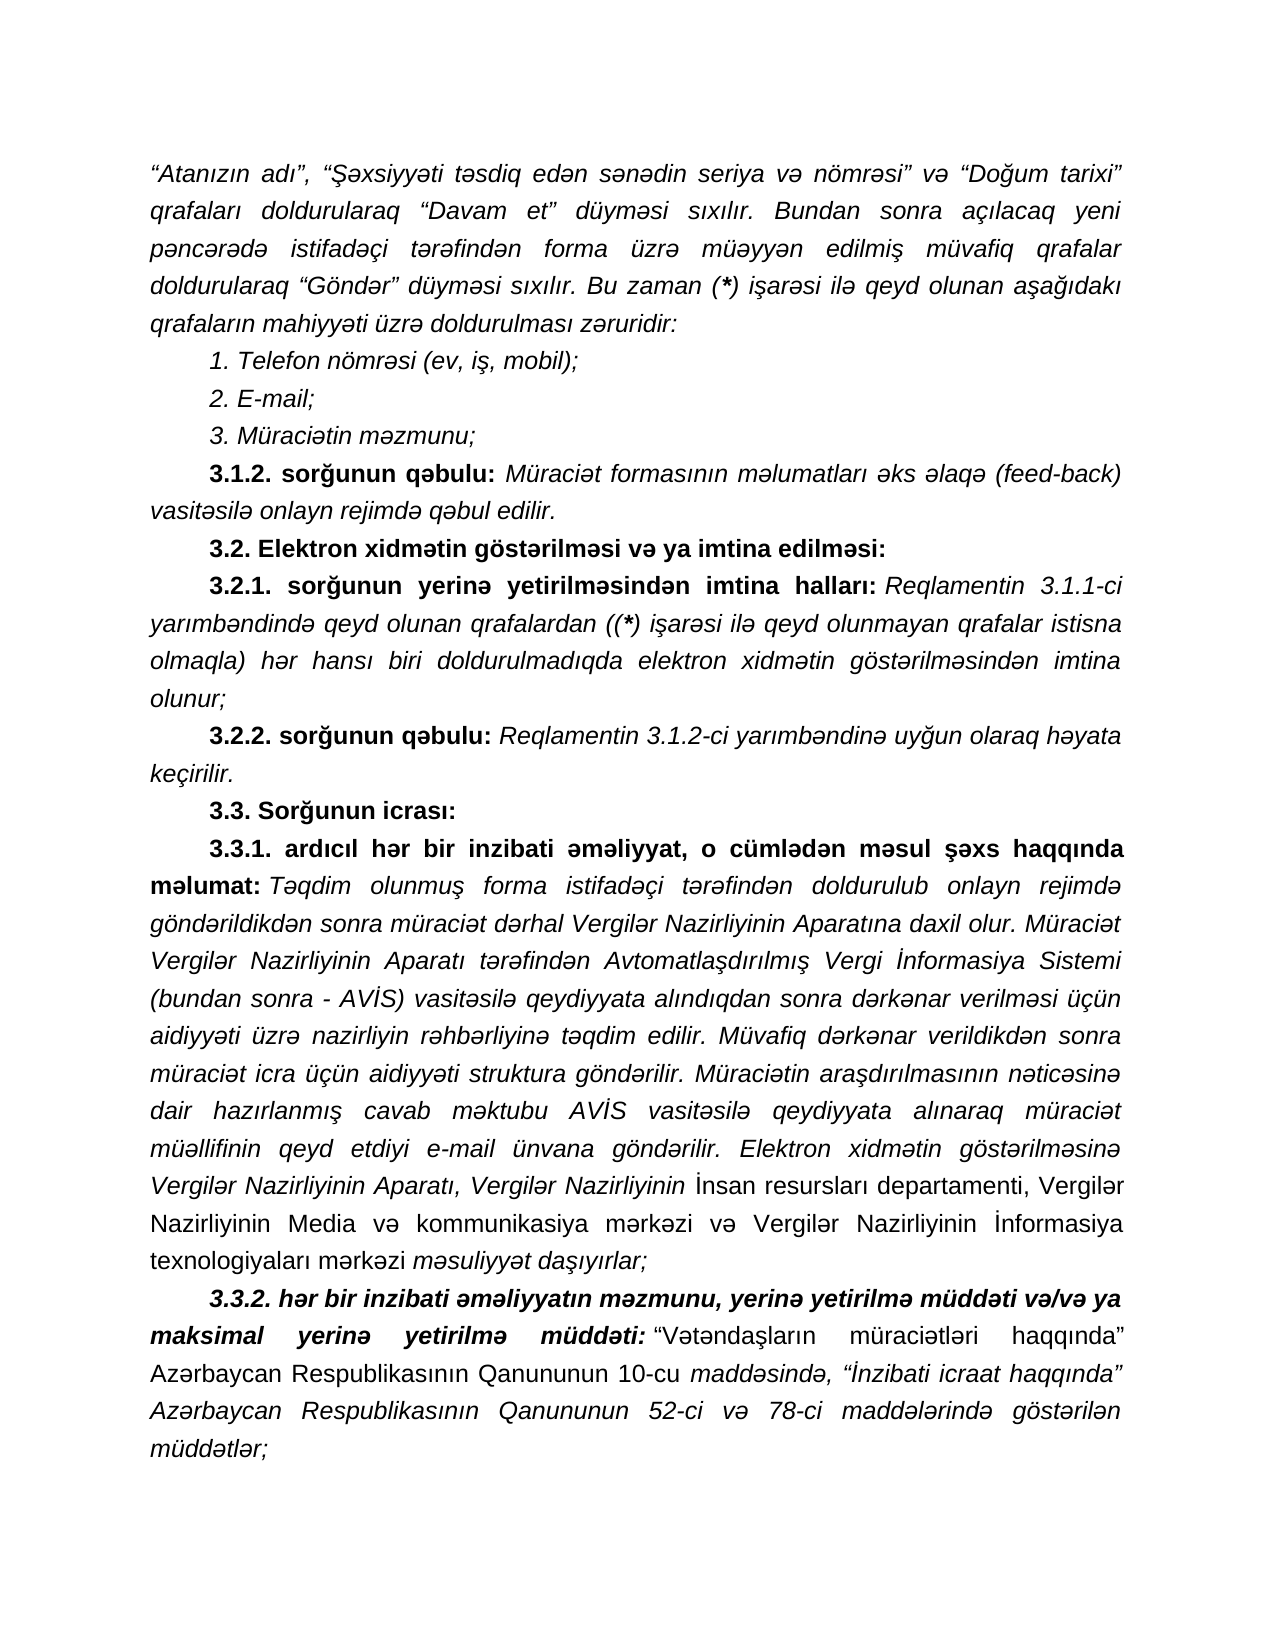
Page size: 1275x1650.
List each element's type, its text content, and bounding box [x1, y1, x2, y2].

text 3.3.2. hər bir inzibati əməliyyatın məzmunu, yerinə yetirilmə müddəti və/və ya maksimal yerinə yetirilmə müddəti: “Vətəndaşların müraciətləri haqqında” Azərbaycan Respublikasının Qanununun 10-cu maddəsində, “İnzibati icraat haqqında” Azərbaycan Respublikasının Qanununun 52-ci və 78-ci maddələrində göstərilən müddətlər; [150, 1275, 1125, 1462]
text 3.3.1. ardıcıl hər bir inzibati əməliyyat, o cümlədən məsul şəxs haqqında məlumat: Təqdim olunmuş forma istifadəçi tərəfindən doldurulub onlayn rejimdə göndərildikdən sonra müraciət dərhal Vergilər Nazirliyinin Aparatına daxil olur. Müraciət Vergilər Nazirliyinin Aparatı tərəfindən Avtomatlaşdırılmış Vergi İnformasiya Sistemi (bundan sonra - AVİS) vasitəsilə qeydiyyata alındıqdan sonra dərkənar verilməsi üçün aidiyyəti üzrə nazirliyin rəhbərliyinə təqdim edilir. Müvafiq dərkənar verildikdən sonra müraciət icra üçün aidiyyəti struktura göndərilir. Müraciətin araşdırılmasının nəticəsinə dair hazırlanmış cavab məktubu AVİS vasitəsilə qeydiyyata alınaraq müraciət müəllifinin qeyd etdiyi e-mail ünvana göndərilir. Elektron xidmətin göstərilməsinə Vergilər Nazirliyinin Aparatı, Vergilər Nazirliyinin İnsan resursları departamenti, Vergilər Nazirliyinin Media və kommunikasiya mərkəzi və Vergilər Nazirliyinin İnformasiya texnologiyaları mərkəzi məsuliyyət daşıyırlar; [150, 825, 1125, 1275]
text 3.3. Sorğunun icrası: [150, 787, 1125, 825]
text 1. Telefon nömrəsi (ev, iş, mobil); [150, 337, 1125, 375]
text 3. Müraciətin məzmunu; [150, 412, 1125, 450]
text 3.2.2. sorğunun qəbulu: Reqlamentin 3.1.2-ci yarımbəndinə uyğun olaraq həyata keçirilir. [150, 712, 1125, 787]
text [150, 150, 1125, 337]
text 3.2. Elektron xidmətin göstərilməsi və ya imtina edilməsi: [150, 525, 1125, 562]
text 3.1.2. sorğunun qəbulu: Müraciət formasının məlumatları əks əlaqə (feed-back) vasitəsilə onlayn rejimdə qəbul edilir. [150, 450, 1125, 525]
text 3.2.1. sorğunun yerinə yetirilməsindən imtina halları: Reqlamentin 3.1.1-ci yarımbəndində qeyd olunan qrafalardan ((*) işarəsi ilə qeyd olunmayan qrafalar istisna olmaqla) hər hansı biri doldurulmadıqda elektron xidmətin göstərilməsindən imtina olunur; [150, 562, 1125, 712]
text 2. E-mail; [150, 375, 1125, 412]
